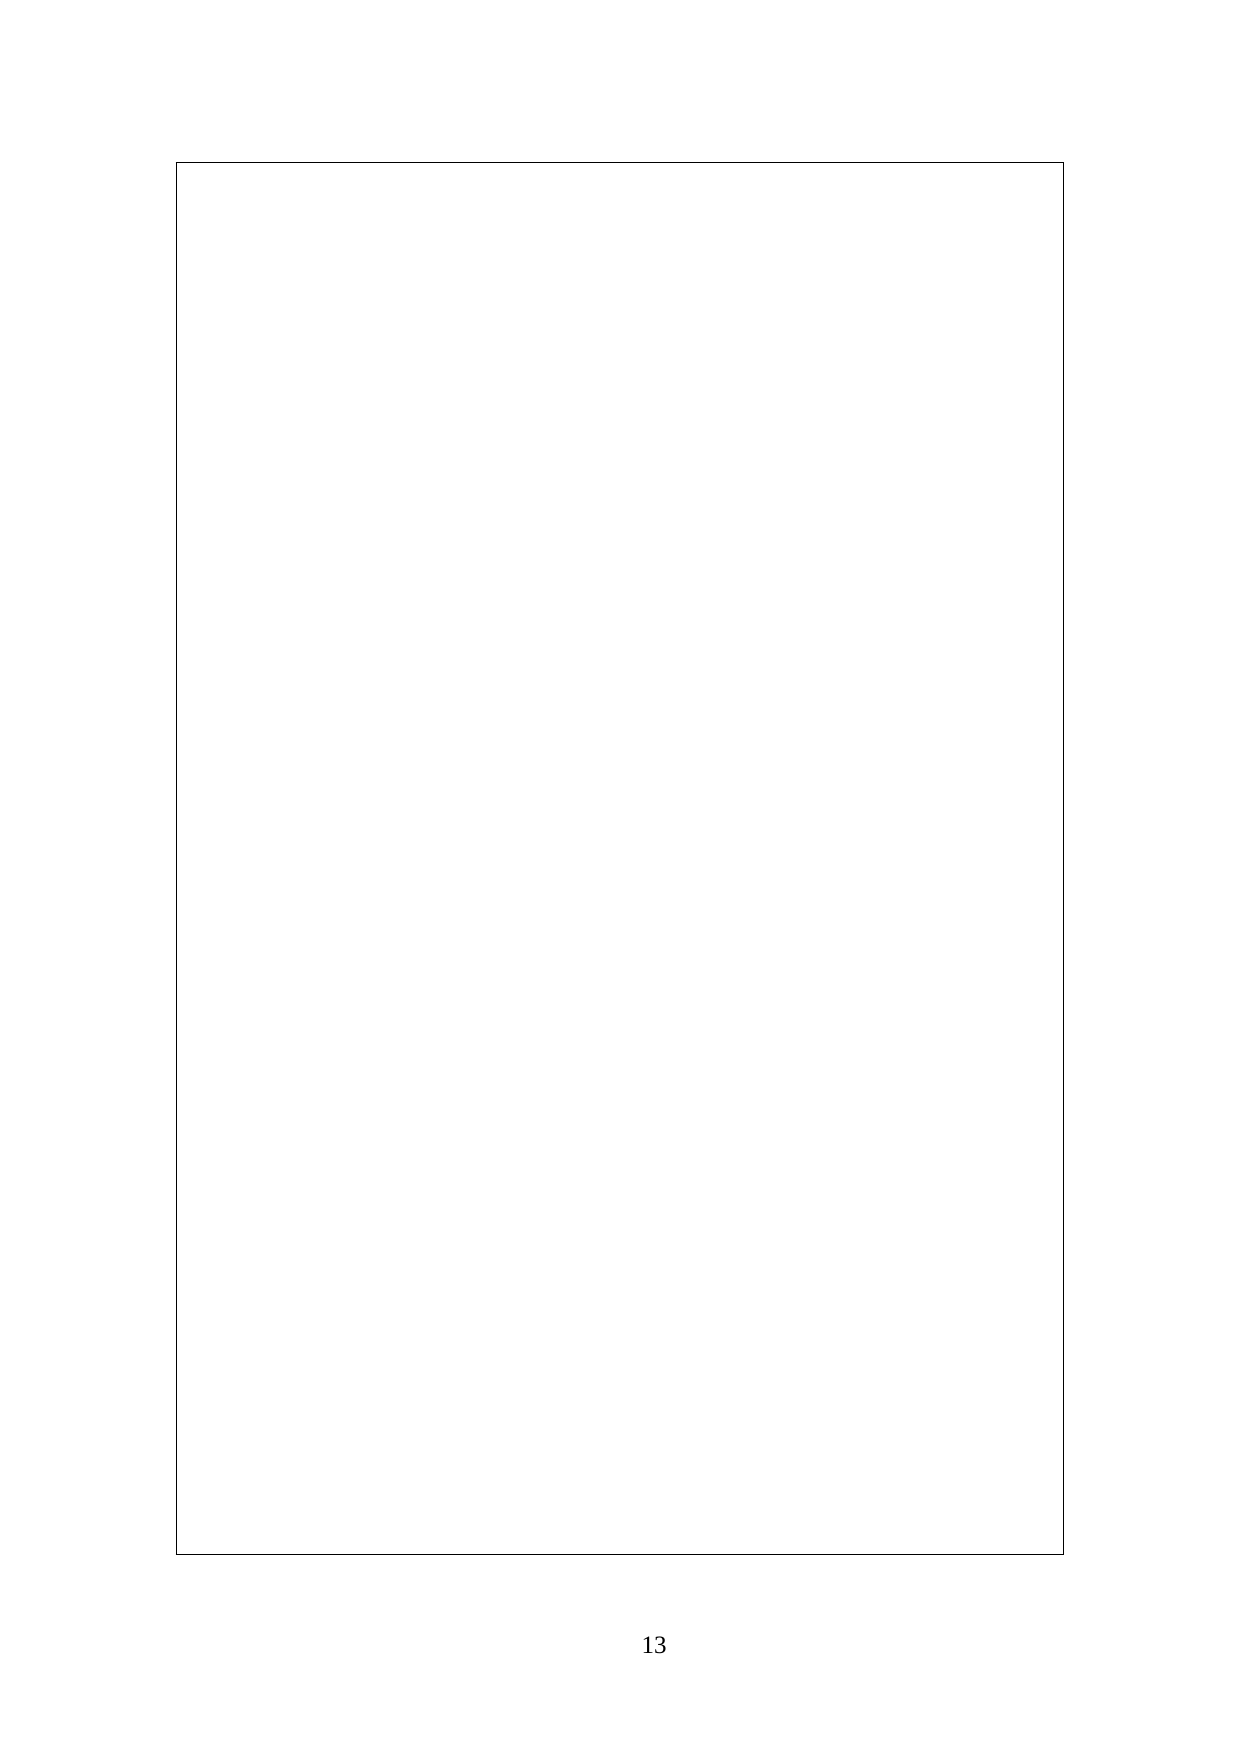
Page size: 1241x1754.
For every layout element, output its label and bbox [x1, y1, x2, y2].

table_header [177, 163, 1063, 1554]
